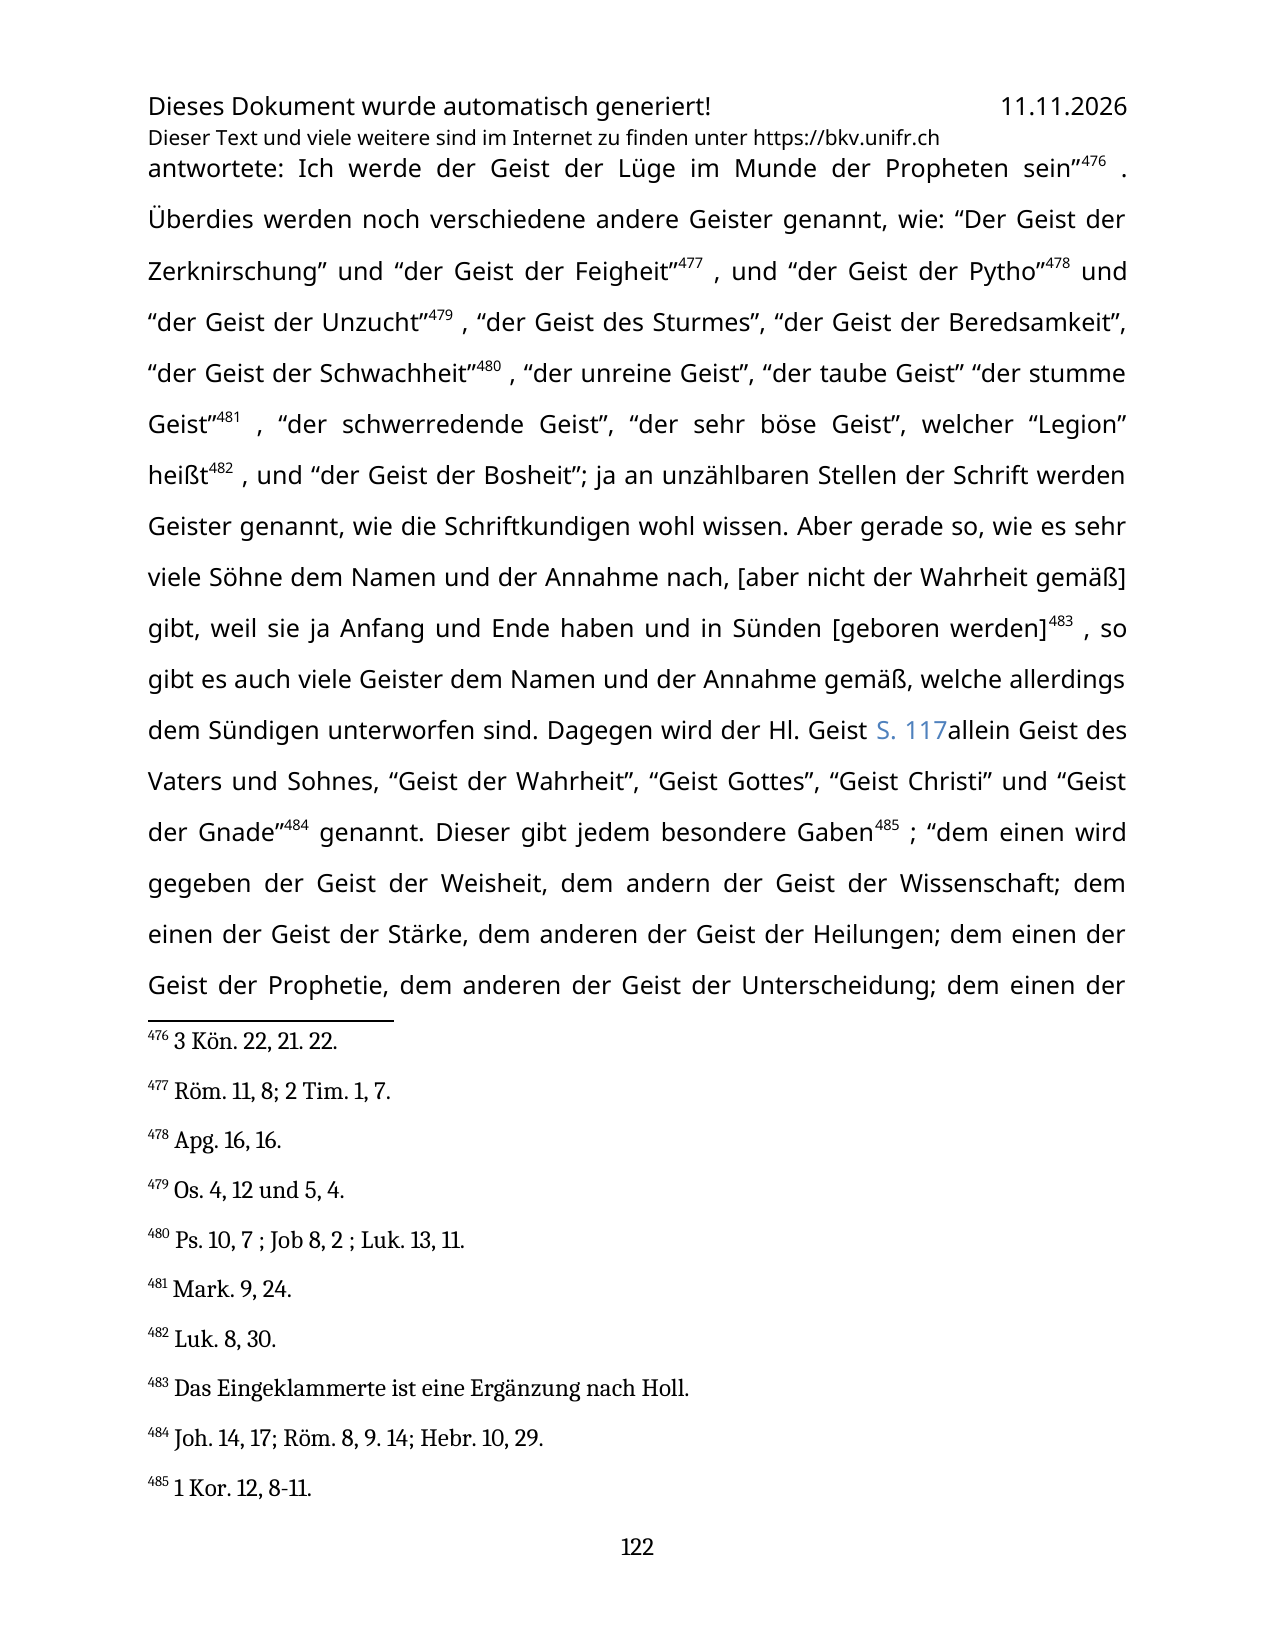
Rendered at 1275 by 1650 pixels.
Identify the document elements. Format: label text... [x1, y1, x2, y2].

text Übrigens nennt die Schrift viele Geister. So heißt es: “Der seine Engel zu Geistern macht und seine Diener zur Feuersflamme” ; ebenso: “Alle Geister lobet den Herrn” . Wird ja auch denen, welche würdig sind, die Gabe der Unterscheidung der Geister gegeben. Denn es gibt himmlische Geister, welche sich an der Wahrheit vergnügen; irdische, die der Verführung und dem Irrtum dienen ; unterirdische, Söhne des Abgrunds und der Finsternis. “Es baten ja” nach dem Evangelium die Geister, “daß er sie nicht in den Abgrund schicke” . So gebot er auch den Geistern, verscheuchte S. 116sie durch sein Wort und verstattete innert nicht, zu reden ; ferner werden in den Schriften genannt “Geister des Gerichtes und Geister des Verbrennens” . Ebenso spricht die Schrift von einem “Geiste der Welt” : “Wir haben den Geist der Welt nicht empfangen”; von einem Geiste des Menschen: “Wer weiß, was des Menschen ist, als der Geist, der im Menschen ist?” und: “Der Geist, der hinstreifet über ihn und er kehret” , “Der Geist, der hinstreifet über ihn und er besteht nicht mehr” , und: “Du nimmst hinweg ihren Geist und sie vergehen” ; oder: “Und Propheten-Geist ist Propheten untergeben” ; oder: “Und siehe, es trat ein Geist hervor und stellte sich vor den Herrn, und der Herr spach zu ihm: Wodurch wirst du Achab täuschen? Und jener antwortete: Ich werde der Geist der Lüge im Munde der Propheten sein” . Überdies werden noch verschiedene andere Geister genannt, wie: “Der Geist der Zerknirschung” und “der Geist der Feigheit” , und “der Geist der Pytho” und “der Geist der Unzucht” , “der Geist des Sturmes”, “der Geist der Beredsamkeit”, “der Geist der Schwachheit” , “der unreine Geist”, “der taube Geist” “der stumme Geist” , “der schwerredende Geist”, “der sehr böse Geist”, welcher “Legion” heißt , und “der Geist der Bosheit”; ja an unzählbaren Stellen der Schrift werden Geister genannt, wie die Schriftkundigen wohl wissen. Aber gerade so, wie es sehr viele Söhne dem Namen und der Annahme nach, [aber nicht der Wahrheit gemäß] gibt, weil sie ja Anfang und Ende haben und in Sünden [geboren werden] , so gibt es auch viele Geister dem Namen und der Annahme gemäß, welche allerdings dem Sündigen unterworfen sind. Dagegen wird der Hl. Geist S. 117allein Geist des Vaters und Sohnes, “Geist der Wahrheit”, “Geist Gottes”, “Geist Christi” und “Geist der Gnade” genannt. Dieser gibt jedem besondere Gaben ; “dem einen wird gegeben der Geist der Weisheit, dem andern der Geist der Wissenschaft; dem einen der Geist der Stärke, dem anderen der Geist der Heilungen; dem einen der Geist der Prophetie, dem anderen der Geist der Unterscheidung; dem einen der Geist der Sprachen, einem anderen der Geist der Sprachenausbildungen”, und alle die anderen Gnadengaben, wie der Apostel sagt; es ist aber “der eine und derselbe Geist, der einem jeden zuteilt, wie er will”. “Dein guter Geist wird mich leiten”, sagt David , oder: “Der Geist weht, wo er will und du hörst seine Stimme, aber du weißt nicht, von wo er kommt und wohin er geht”; und wieder: “Wenn ihr nicht wiedergeboren werdet aus dem Wasser und dem Hl. Geiste” , analog sagt Paulus: “Denn in Christus Jesus habe ich euch gezeugt” . Von diesem Geiste spricht ferner Christus also: “Wenn der Tröster kommen wird, welchen ich euch schicken werde, der Geist der Wahrheit, der vom Vater ausgeht, so wird er Zeugnis geben über mich”, und: “Noch vieles habe ich euch zu sagen, jedoch ihr könnt es jetzt nicht tragen. Wenn aber jener gekommen ist, der Geist der Wahrheit, wird er euch einweisen in die gesamte Wahrheit; denn nicht wird er reden von sich selber aus, sondern was er gehört hat, wird er reden, und das Kommende wird er euch verkünden. Jener wird mich verherrlichen, weil er von dem Meinigen nahm und es euch verkündigen wird” . [148, 151, 1127, 1002]
